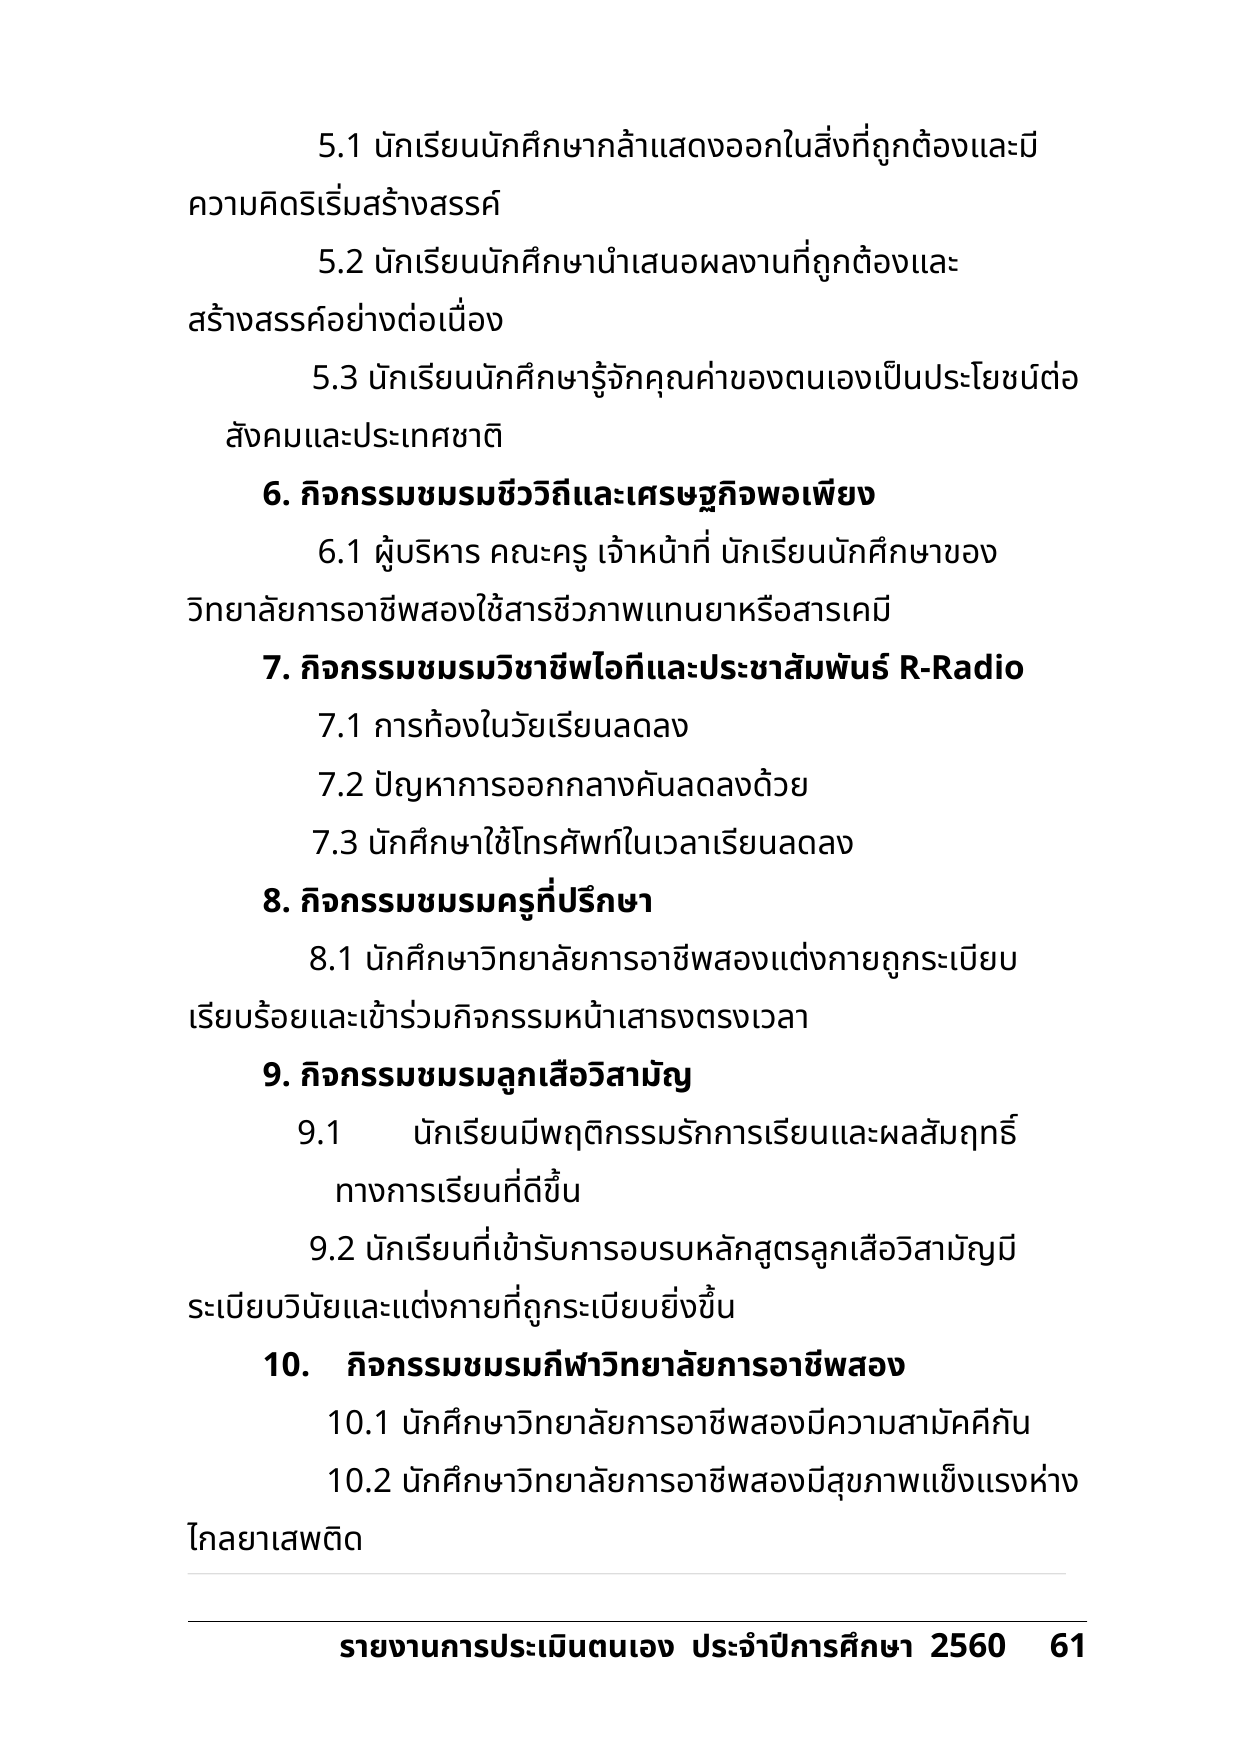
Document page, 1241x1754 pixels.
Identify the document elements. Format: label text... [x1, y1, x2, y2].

list กิจกรรมชมรมลูกเสือวิสามัญ [262, 1051, 1087, 1101]
text 8.1 นักศึกษาวิทยาลัยการอาชีพสองแต่งกายถูกระเบียบเรียบร้อยและเข้าร่วมกิจกรรมหน้าเสาธงตรงเวลา [187, 935, 1087, 1043]
text 7.3 นักศึกษาใช้โทรศัพท์ในเวลาเรียนลดลง [225, 818, 1087, 869]
text 9.2 นักเรียนที่เข้ารับการอบรบหลักสูตรลูกเสือวิสามัญมีระเบียบวินัยและแต่งกายที่ถูกระเบียบยิ่งขึ้น [187, 1225, 1087, 1333]
text 5.3 นักเรียนนักศึกษารู้จักคุณค่าของตนเองเป็นประโยชน์ต่อสังคมและประเทศชาติ [225, 354, 1087, 462]
list กิจกรรมชมรมกีฬาวิทยาลัยการอาชีพสอง [262, 1341, 1087, 1392]
text 10.2 นักศึกษาวิทยาลัยการอาชีพสองมีสุขภาพแข็งแรงห่างไกลยาเสพติด [187, 1457, 1087, 1566]
text 6.1 ผู้บริหาร คณะครู เจ้าหน้าที่ นักเรียนนักศึกษาของวิทยาลัยการอาชีพสองใช้สารชีวภาพแทนยาหรือสารเคมี [187, 528, 1087, 637]
text 7.2 ปัญหาการออกกลางคันลดลงด้วย [187, 760, 1087, 811]
list กิจกรรมชมรมครูที่ปรึกษา [262, 877, 1087, 927]
text 5.1 นักเรียนนักศึกษากล้าแสดงออกในสิ่งที่ถูกต้องและมีความคิดริเริ่มสร้างสรรค์ [187, 122, 1087, 230]
list นักเรียนมีพฤติกรรมรักการเรียนและผลสัมฤทธิ์ทางการเรียนที่ดีขึ้น [297, 1109, 1087, 1217]
list กิจกรรมชมรมวิชาชีพไอทีและประชาสัมพันธ์ R-Radio [262, 644, 1087, 695]
text 5.2 นักเรียนนักศึกษานำเสนอผลงานที่ถูกต้องและสร้างสรรค์อย่างต่อเนื่อง [187, 238, 1087, 346]
text 10.1 นักศึกษาวิทยาลัยการอาชีพสองมีความสามัคคีกัน [187, 1399, 1087, 1450]
list กิจกรรมชมรมชีววิถีและเศรษฐกิจพอเพียง [262, 470, 1087, 521]
text 7.1 การท้องในวัยเรียนลดลง [187, 702, 1087, 753]
